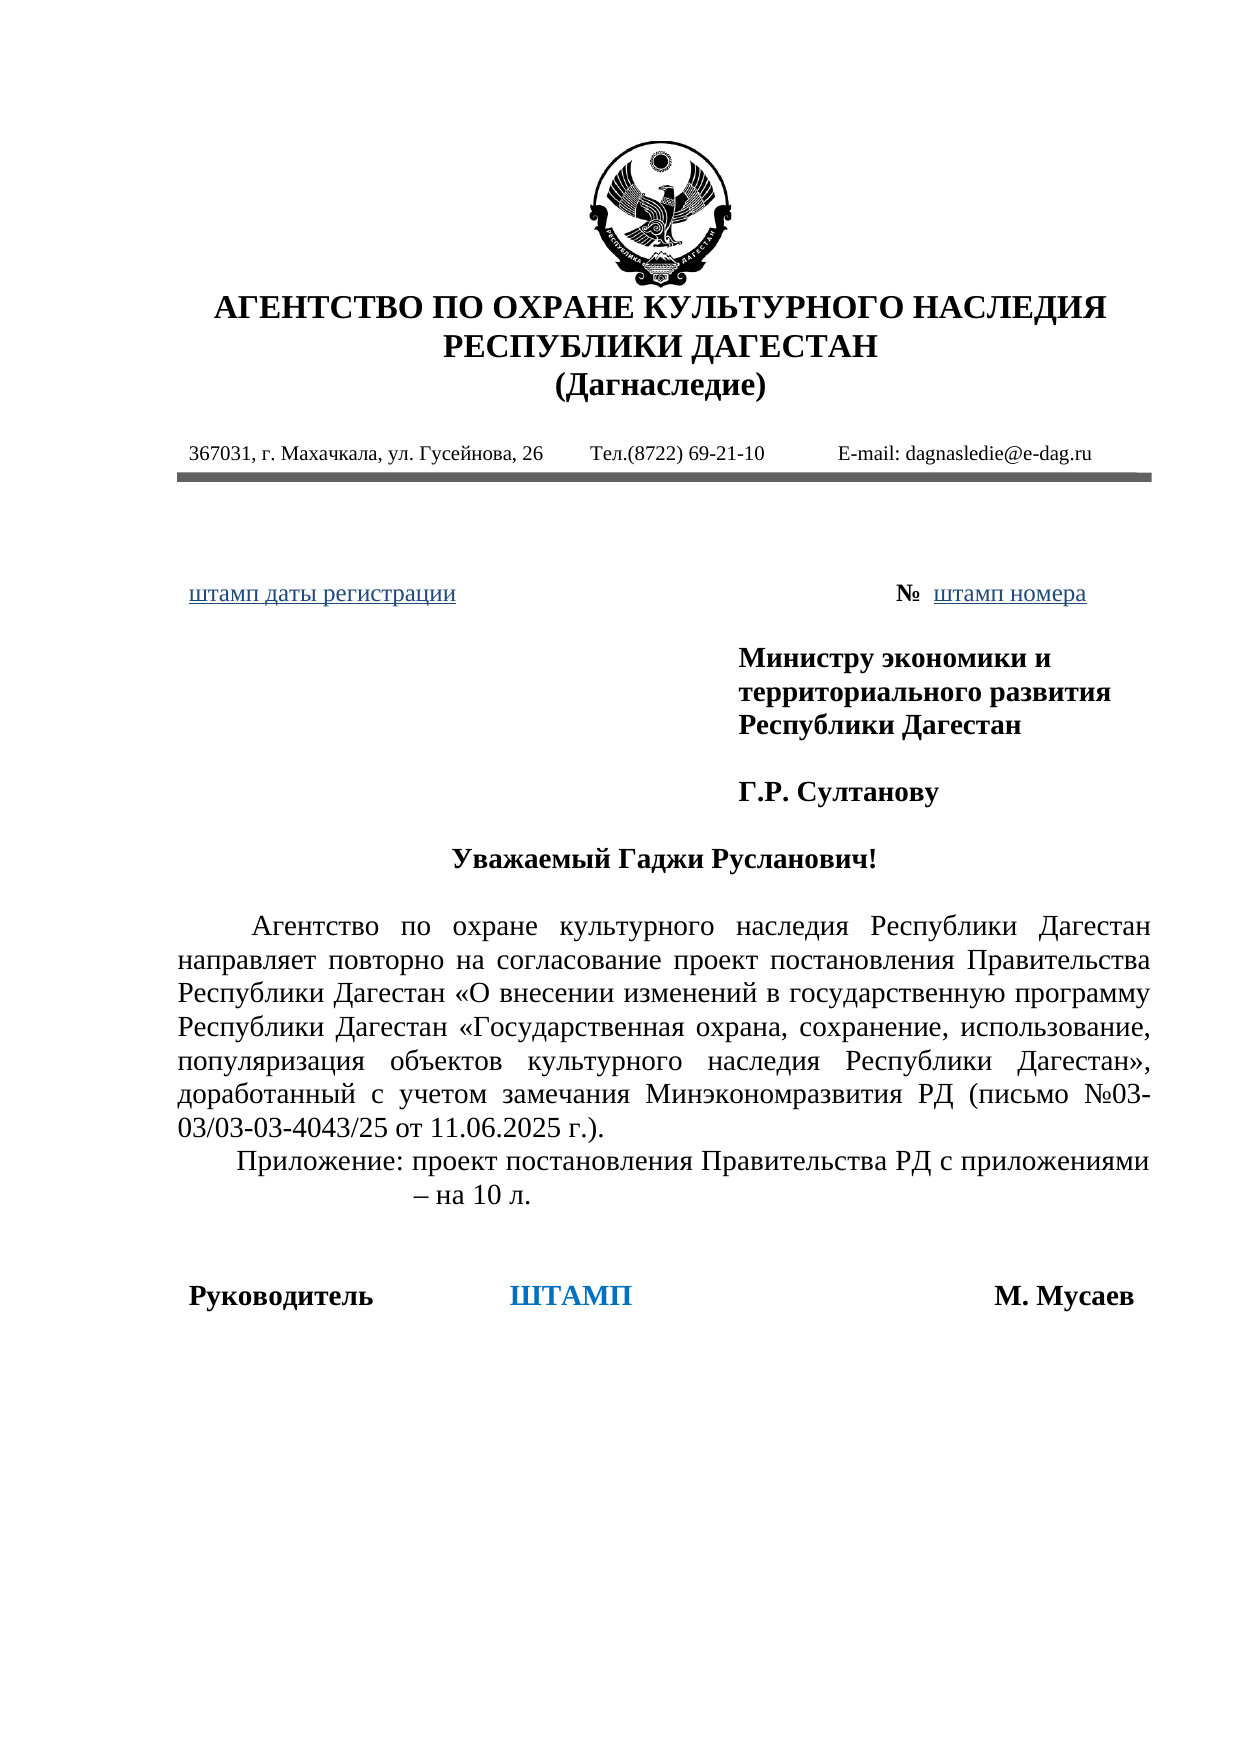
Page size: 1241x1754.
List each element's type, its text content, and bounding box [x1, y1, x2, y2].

text 367031, г. Махачкала, ул. Гусейнова, 26 Тел.(8722) 69-21-10 E-mail: dagnasledie@e-dag.ru [177, 441, 1144, 465]
picture [589, 141, 732, 288]
table_header штамп даты регистрации [177, 578, 884, 607]
text РЕСПУБЛИКИ ДАГЕСТАН [177, 326, 1144, 364]
text Республики Дагестан [738, 707, 1152, 741]
text Г.Р. Султанову [738, 774, 1152, 808]
text Уважаемый Гаджи Русланович! [177, 841, 1152, 875]
text (Дагнаследие) [177, 364, 1144, 403]
table_header № штамп номера [885, 578, 1152, 607]
text Министру экономики и территориального развития [738, 640, 1152, 707]
text Агентство по охране культурного наследия Республики Дагестан направляет повторно на согласование проект постановления Правительства Республики Дагестан «О внесении изменений в государственную программу Республики Дагестан «Государственная охрана, сохранение, использование, популяризация объектов культурного наследия Республики Дагестан», доработанный с учетом замечания Минэкономразвития РД (письмо №03-03/03-03-4043/25 от 11.06.2025 г.). [177, 908, 1152, 1143]
table_header ШТАМП [484, 1278, 875, 1471]
table_header М. Мусаев [875, 1278, 1146, 1471]
text Приложение: проект постановления Правительства РД с приложениями – на 10 л. [236, 1143, 1152, 1210]
text АГЕНТСТВО ПО ОХРАНЕ КУЛЬТУРНОГО НАСЛЕДИЯ [177, 288, 1144, 326]
table_header Руководитель [177, 1278, 484, 1471]
